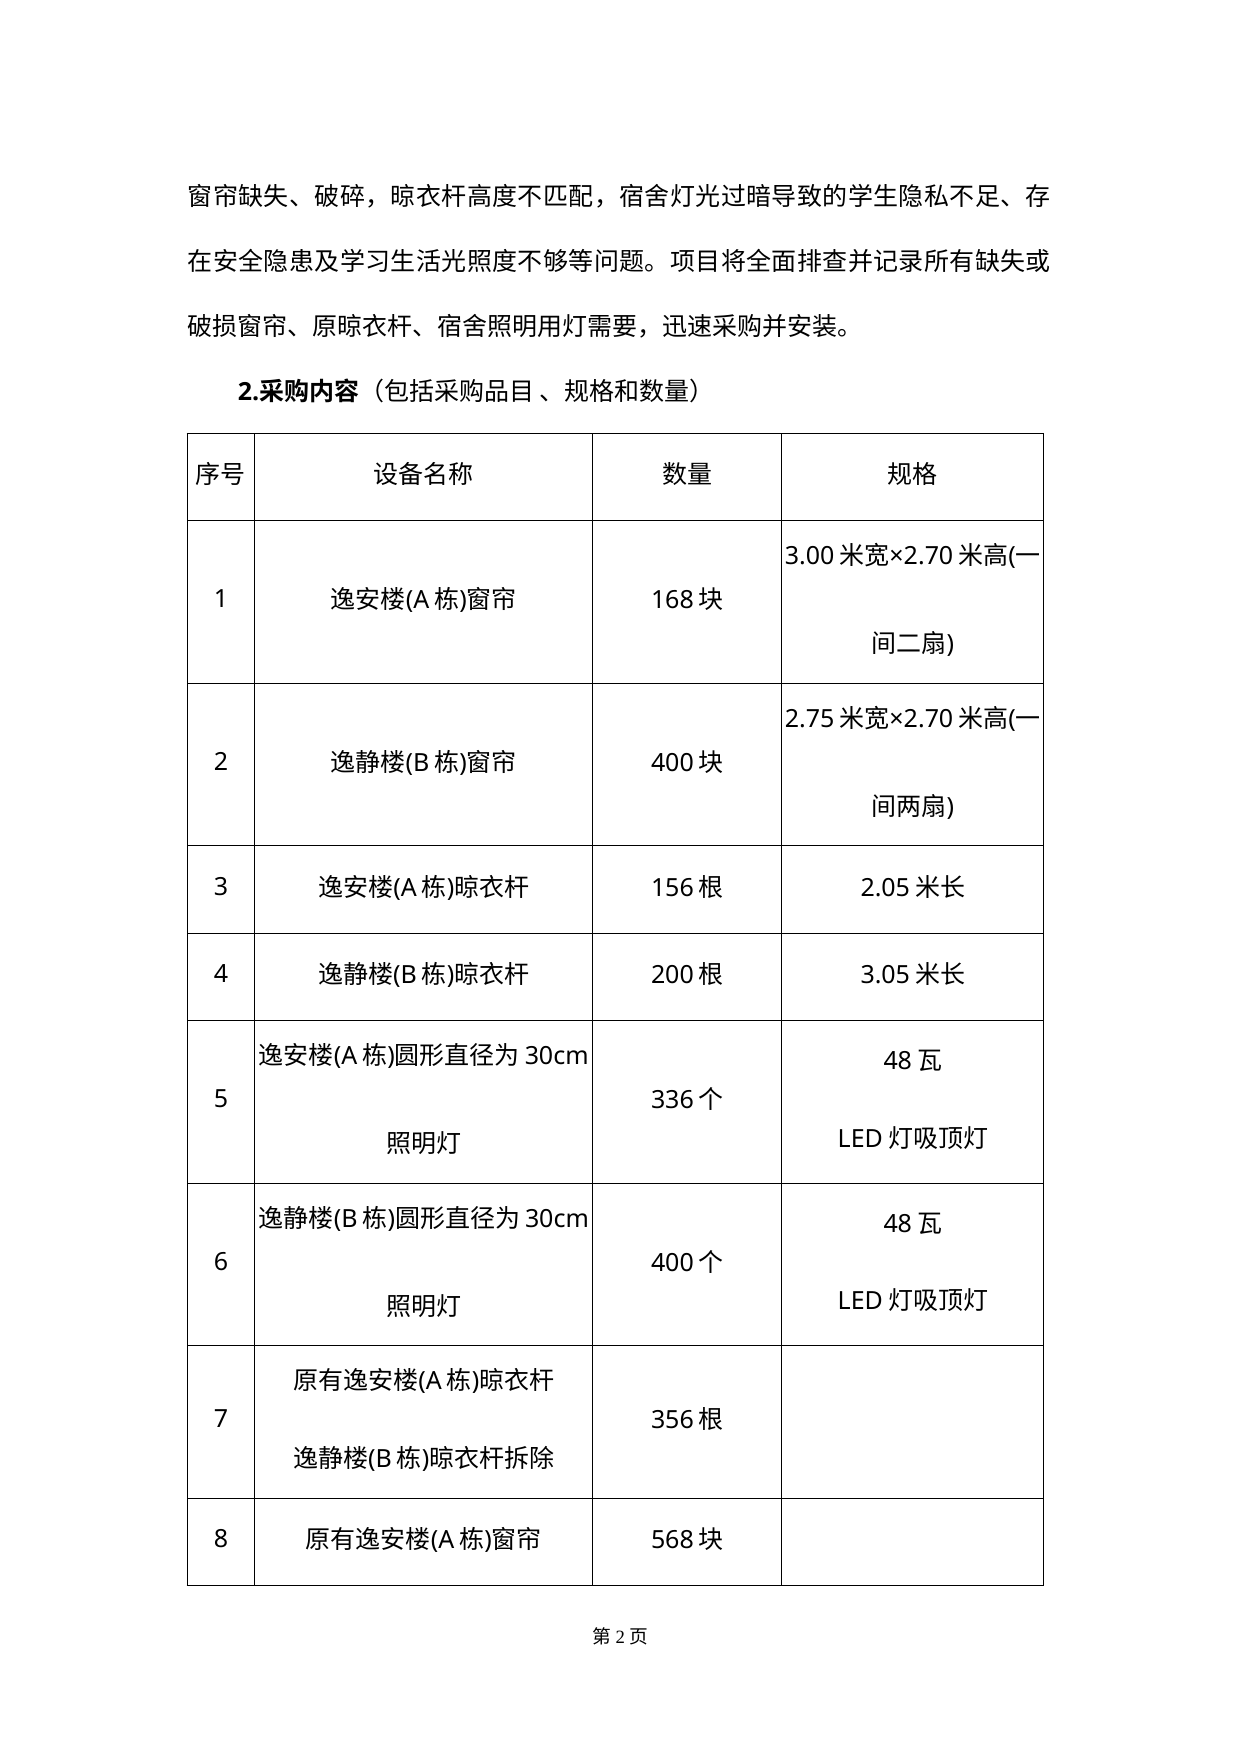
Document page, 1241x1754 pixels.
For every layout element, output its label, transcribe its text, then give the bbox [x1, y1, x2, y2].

table_cell 8 [188, 1499, 254, 1585]
table_header 序号 [188, 434, 254, 520]
table_cell 2.75米宽×2.70米高(一间两扇) [782, 684, 1043, 845]
table_cell 400块 [593, 684, 781, 845]
text 2.采购内容（包括采购品目 、规格和数量） [187, 357, 1053, 422]
table_header 数量 [593, 434, 781, 520]
table_cell 400个 [593, 1184, 781, 1345]
table_header 规格 [782, 434, 1043, 520]
table_cell 4 [188, 934, 254, 1020]
table_cell 336个 [593, 1021, 781, 1183]
table_cell 逸安楼(A栋)窗帘 [255, 521, 592, 683]
table_cell 逸安楼(A栋)晾衣杆 [255, 846, 592, 933]
table_cell 3.00米宽×2.70米高(一间二扇) [782, 521, 1043, 683]
table_cell 6 [188, 1184, 254, 1345]
table_cell 7 [188, 1346, 254, 1498]
table_cell 168块 [593, 521, 781, 683]
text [187, 162, 1053, 357]
table_cell 48瓦 LED灯吸顶灯 [782, 1184, 1043, 1345]
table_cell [255, 1499, 592, 1585]
table_cell 逸静楼(B栋)晾衣杆 [255, 934, 592, 1020]
table_cell 48瓦 LED灯吸顶灯 [782, 1021, 1043, 1183]
table_cell [782, 1346, 1043, 1498]
table_cell 356根 [593, 1346, 781, 1498]
table_cell 5 [188, 1021, 254, 1183]
table_cell 3.05米长 [782, 934, 1043, 1020]
table_cell 逸安楼(A栋)圆形直径为30cm照明灯 [255, 1021, 592, 1183]
table_cell 200根 [593, 934, 781, 1020]
table_cell 3 [188, 846, 254, 933]
table_cell 逸静楼(B栋)圆形直径为30cm照明灯 [255, 1184, 592, 1345]
table_cell 156根 [593, 846, 781, 933]
table_cell [782, 1499, 1043, 1585]
table_cell 逸静楼(B栋)窗帘 [255, 684, 592, 845]
table_cell 568块 [593, 1499, 781, 1585]
table_header 设备名称 [255, 434, 592, 520]
table_cell 1 [188, 521, 254, 683]
table_cell 2 [188, 684, 254, 845]
table_cell 2.05米长 [782, 846, 1043, 933]
table_cell 原有逸安楼(A栋)晾衣杆 逸静楼(B栋)晾衣杆拆除 [255, 1346, 592, 1498]
